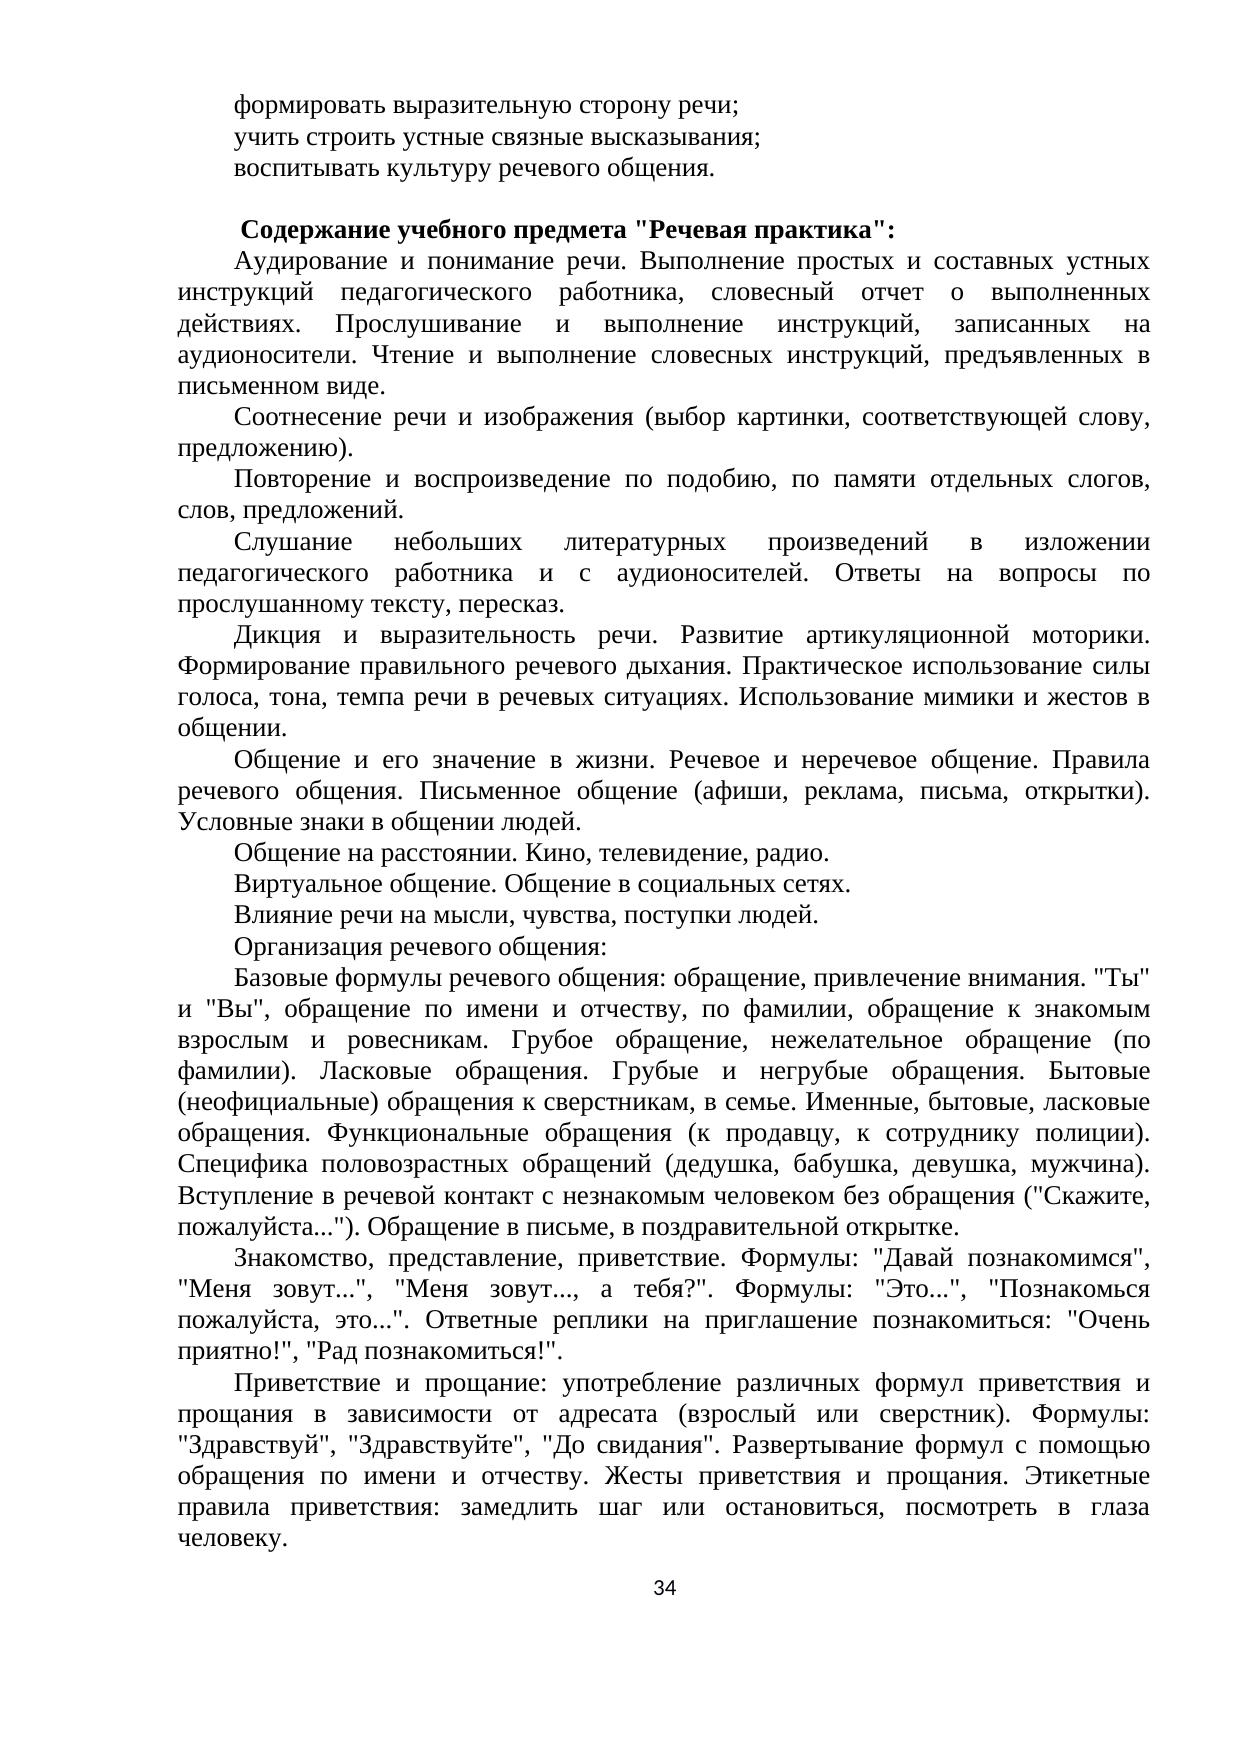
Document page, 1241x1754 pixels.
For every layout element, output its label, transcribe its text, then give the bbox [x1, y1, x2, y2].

text Содержание учебного предмета "Речевая практика": [177, 213, 1152, 244]
text Виртуальное общение. Общение в социальных сетях. [177, 867, 1152, 898]
text учить строить устные связные высказывания; [177, 120, 1152, 151]
text Приветствие и прощание: употребление различных формул приветствия и прощания в зависимости от адресата (взрослый или сверстник). Формулы: "Здравствуй", "Здравствуйте", "До свидания". Развертывание формул с помощью обращения по имени и отчеству. Жесты приветствия и прощания. Этикетные правила приветствия: замедлить шаг или остановиться, посмотреть в глаза человеку. [177, 1366, 1152, 1552]
text Базовые формулы речевого общения: обращение, привлечение внимания. "Ты" и "Вы", обращение по имени и отчеству, по фамилии, обращение к знакомым взрослым и ровесникам. Грубое обращение, нежелательное обращение (по фамилии). Ласковые обращения. Грубые и негрубые обращения. Бытовые (неофициальные) обращения к сверстникам, в семье. Именные, бытовые, ласковые обращения. Функциональные обращения (к продавцу, к сотруднику полиции). Специфика половозрастных обращений (дедушка, бабушка, девушка, мужчина). Вступление в речевой контакт с незнакомым человеком без обращения ("Скажите, пожалуйста..."). Обращение в письме, в поздравительной открытке. [177, 961, 1152, 1241]
text Организация речевого общения: [177, 929, 1152, 961]
text формировать выразительную сторону речи; [177, 89, 1152, 120]
text воспитывать культуру речевого общения. [177, 151, 1152, 182]
text Слушание небольших литературных произведений в изложении педагогического работника и с аудионосителей. Ответы на вопросы по прослушанному тексту, пересказ. [177, 525, 1152, 618]
text Повторение и воспроизведение по подобию, по памяти отдельных слогов, слов, предложений. [177, 462, 1152, 525]
text Аудирование и понимание речи. Выполнение простых и составных устных инструкций педагогического работника, словесный отчет о выполненных действиях. Прослушивание и выполнение инструкций, записанных на аудионосители. Чтение и выполнение словесных инструкций, предъявленных в письменном виде. [177, 244, 1152, 400]
text Общение и его значение в жизни. Речевое и неречевое общение. Правила речевого общения. Письменное общение (афиши, реклама, письма, открытки). Условные знаки в общении людей. [177, 743, 1152, 836]
text Дикция и выразительность речи. Развитие артикуляционной моторики. Формирование правильного речевого дыхания. Практическое использование силы голоса, тона, темпа речи в речевых ситуациях. Использование мимики и жестов в общении. [177, 618, 1152, 743]
text Влияние речи на мысли, чувства, поступки людей. [177, 898, 1152, 929]
text Знакомство, представление, приветствие. Формулы: "Давай познакомимся", "Меня зовут...", "Меня зовут..., а тебя?". Формулы: "Это...", "Познакомься пожалуйста, это...". Ответные реплики на приглашение познакомиться: "Очень приятно!", "Рад познакомиться!". [177, 1241, 1152, 1366]
text Общение на расстоянии. Кино, телевидение, радио. [177, 836, 1152, 867]
text Соотнесение речи и изображения (выбор картинки, соответствующей слову, предложению). [177, 400, 1152, 462]
